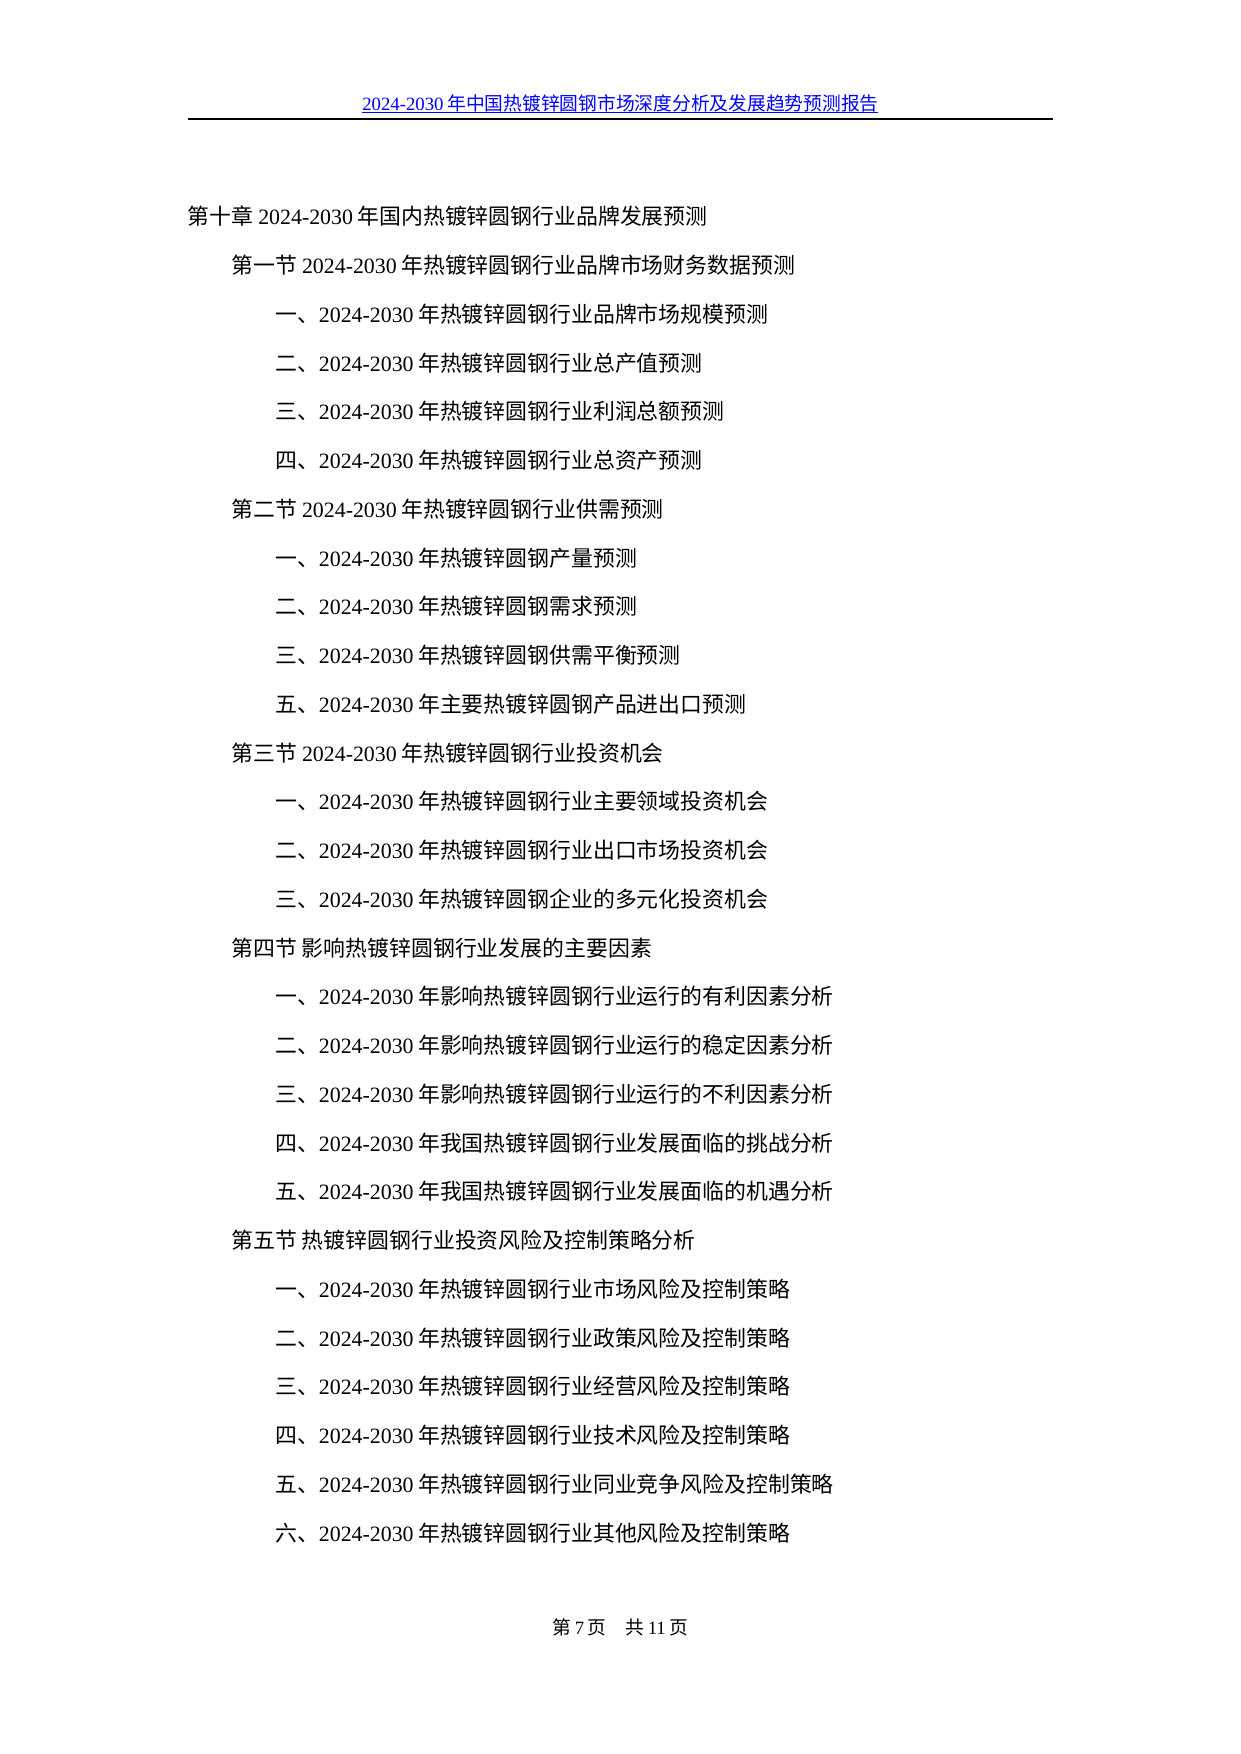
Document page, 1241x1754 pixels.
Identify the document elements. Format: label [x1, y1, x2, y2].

text [187, 150, 1053, 1548]
